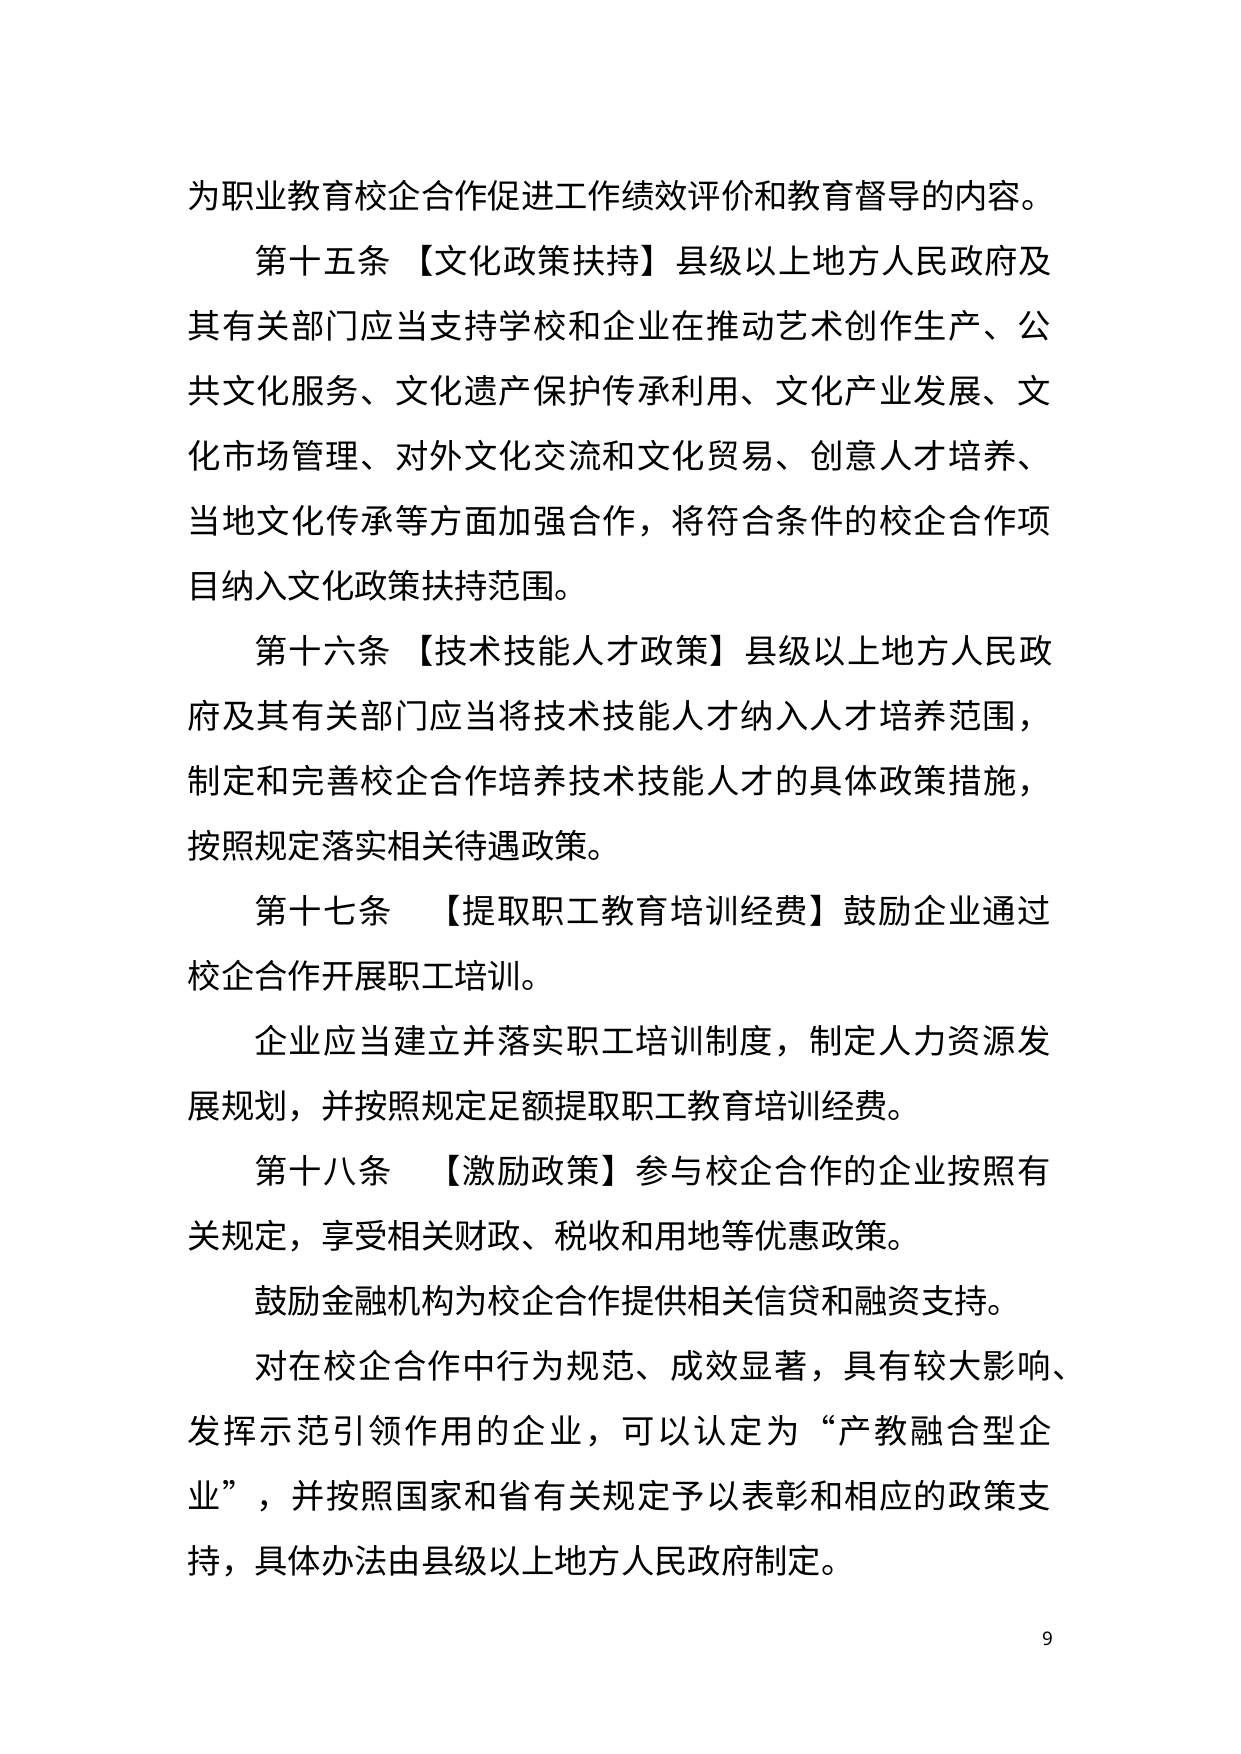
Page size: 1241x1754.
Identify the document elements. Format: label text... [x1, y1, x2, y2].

text 对在校企合作中行为规范、成效显著，具有较大影响、发挥示范引领作用的企业，可以认定为“产教融合型企业”，并按照国家和省有关规定予以表彰和相应的政策支持，具体办法由县级以上地方人民政府制定。 [187, 1332, 1053, 1592]
text 第十六条 【技术技能人才政策】县级以上地方人民政府及其有关部门应当将技术技能人才纳入人才培养范围，制定和完善校企合作培养技术技能人才的具体政策措施，按照规定落实相关待遇政策。 [187, 617, 1053, 877]
text 第十八条 【激励政策】参与校企合作的企业按照有关规定，享受相关财政、税收和用地等优惠政策。 [187, 1137, 1053, 1267]
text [187, 162, 1053, 227]
text 第十五条 【文化政策扶持】县级以上地方人民政府及其有关部门应当支持学校和企业在推动艺术创作生产、公共文化服务、文化遗产保护传承利用、文化产业发展、文化市场管理、对外文化交流和文化贸易、创意人才培养、当地文化传承等方面加强合作，将符合条件的校企合作项目纳入文化政策扶持范围。 [187, 227, 1053, 617]
text 第十七条 【提取职工教育培训经费】鼓励企业通过校企合作开展职工培训。 [187, 877, 1053, 1007]
text 企业应当建立并落实职工培训制度，制定人力资源发展规划，并按照规定足额提取职工教育培训经费。 [187, 1007, 1053, 1137]
text 鼓励金融机构为校企合作提供相关信贷和融资支持。 [187, 1267, 1053, 1332]
